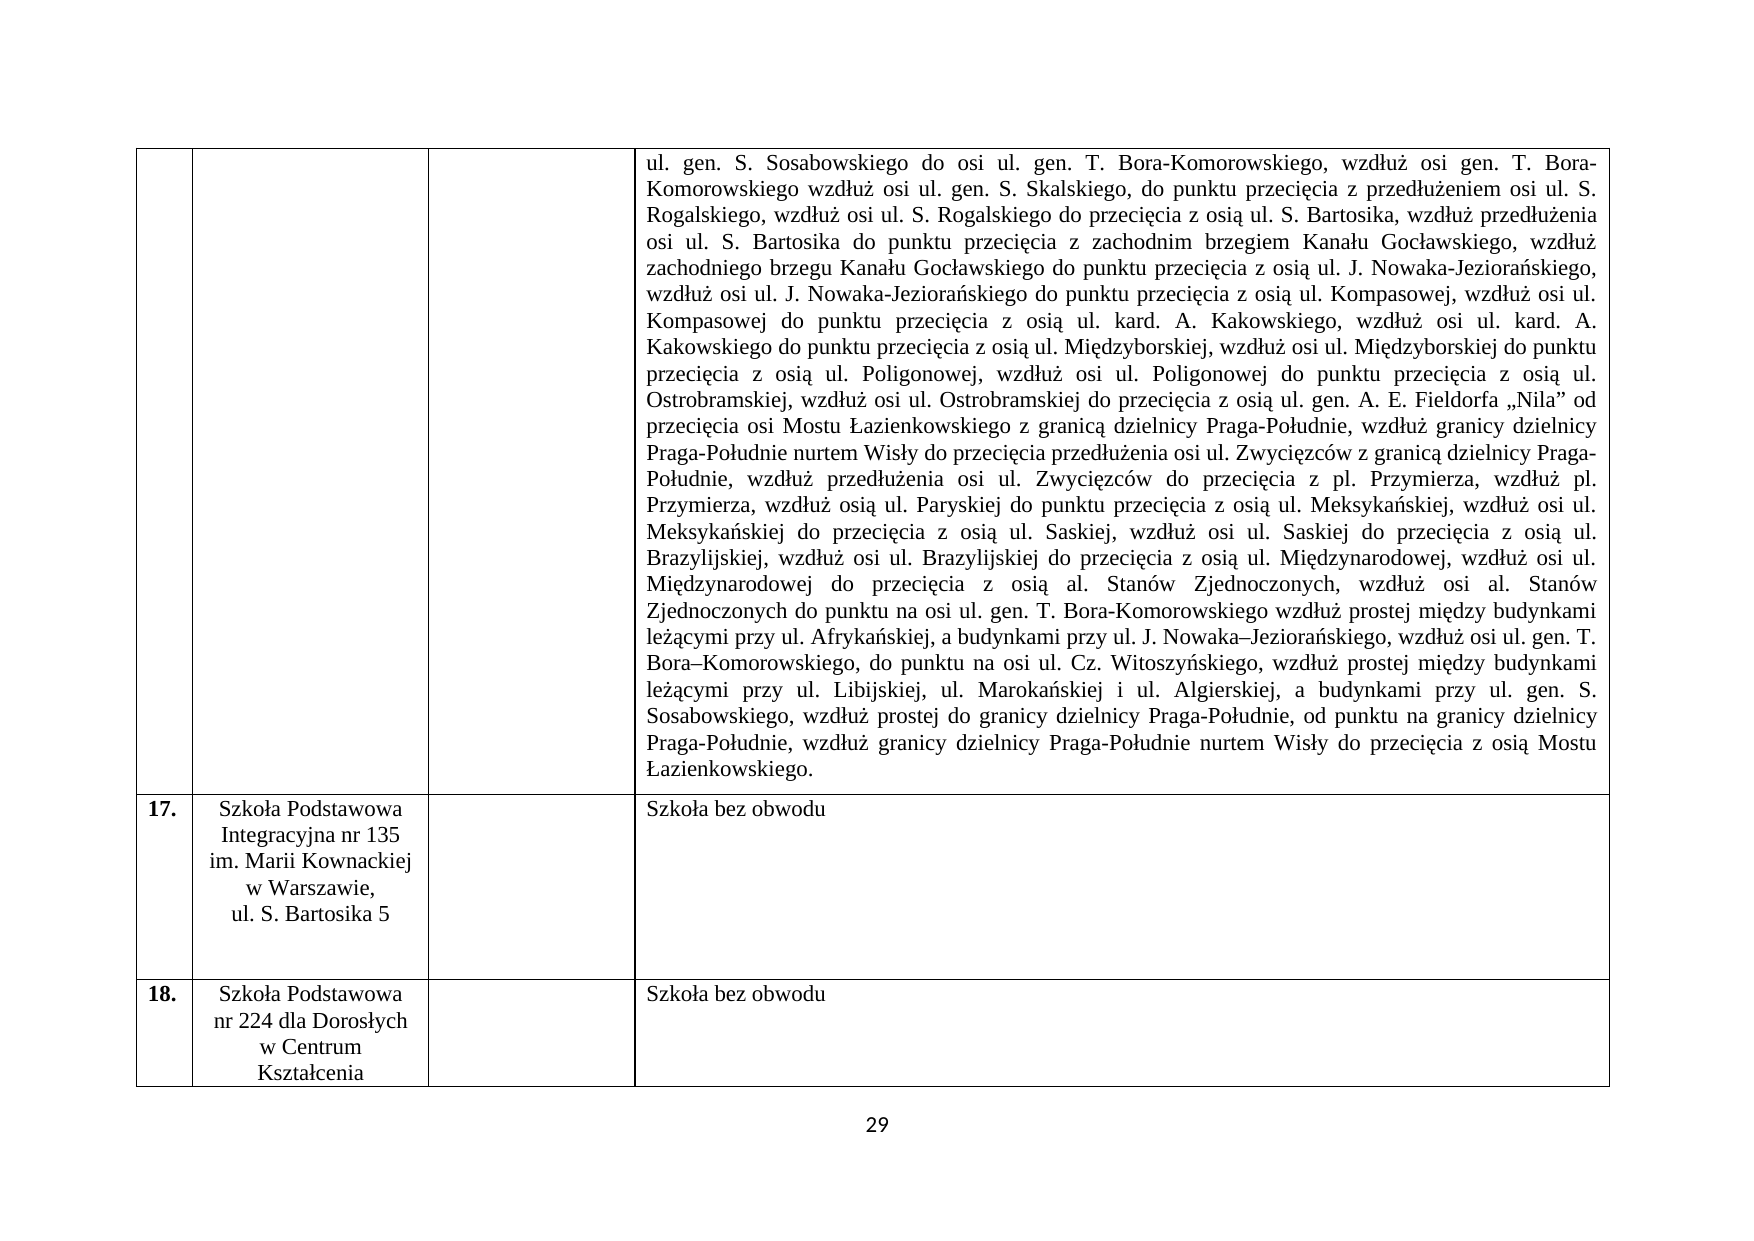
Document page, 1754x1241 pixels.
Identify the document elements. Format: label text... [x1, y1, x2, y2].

table_cell Szkoła bez obwodu [636, 980, 1609, 1086]
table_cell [193, 149, 428, 794]
table_cell [429, 795, 634, 979]
table_cell Szkoła bez obwodu [636, 795, 1609, 979]
table_cell [137, 795, 192, 979]
table_cell Szkoła Podstawowa Integracyjna nr 135 im. Marii Kownackiej w Warszawie, ul. S. Bartosika 5 [193, 795, 428, 979]
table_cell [193, 980, 428, 1086]
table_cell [636, 149, 1609, 794]
table_cell [137, 980, 192, 1086]
table_cell [429, 980, 634, 1086]
table_cell [429, 149, 634, 794]
table_cell [137, 149, 192, 794]
